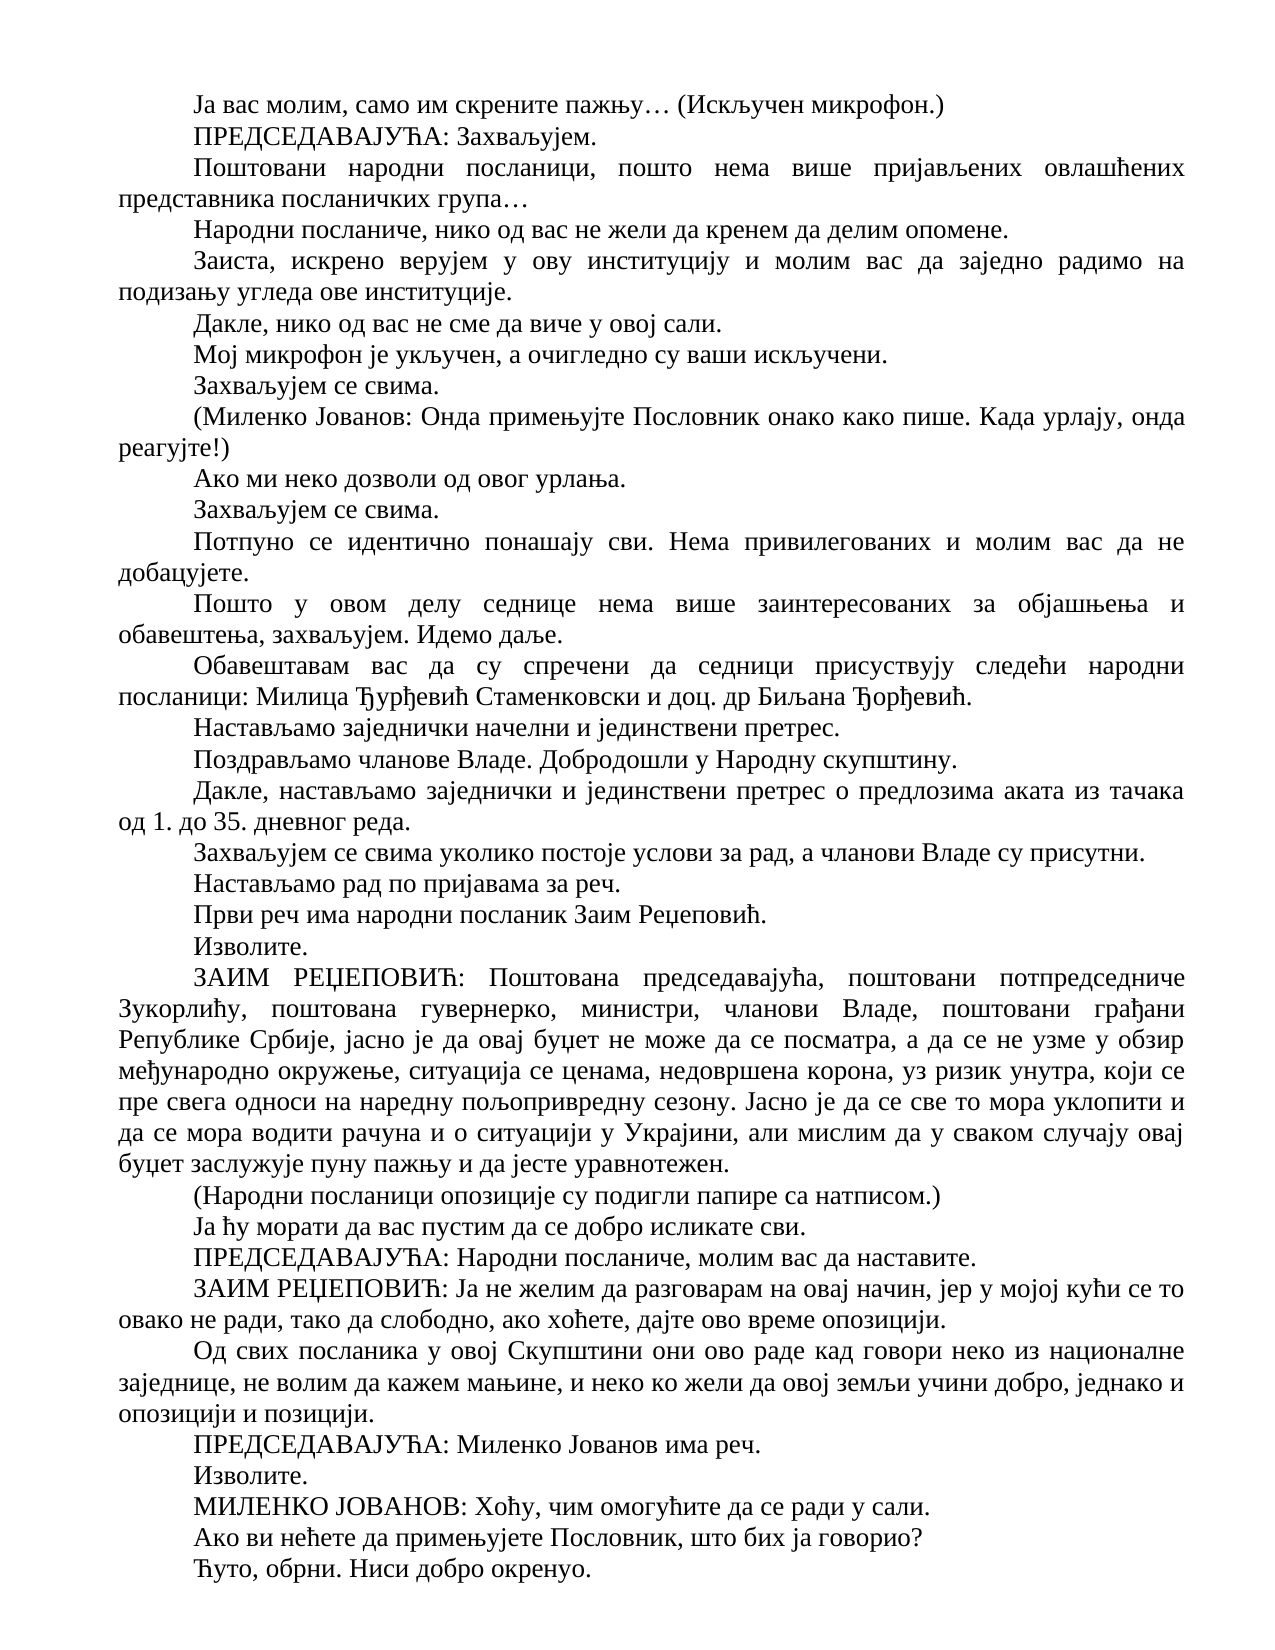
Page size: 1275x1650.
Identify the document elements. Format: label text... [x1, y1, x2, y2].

text (Миленко Јованов: Онда примењујте Пословник онако како пише. Када урлају, онда реагујте!) [118, 400, 1186, 462]
text Ја вас молим, само им скрените пажњу… (Искључен микрофон.) [118, 89, 1186, 120]
text Захваљујем се свима. [118, 369, 1186, 400]
text МИЛЕНКО ЈОВАНОВ: Хоћу, чим омогућите да се ради у сали. [118, 1490, 1186, 1521]
text Народни посланиче, нико од вас не жели да кренем да делим опомене. [118, 213, 1186, 244]
text Ако ви нећете да примењујете Пословник, што бих ја говорио? [118, 1521, 1186, 1552]
text Заиста, искрено верујем у ову институцију и молим вас да заједно радимо на подизању угледа ове институције. [118, 244, 1186, 307]
text Захваљујем се свима уколико постоје услови за рад, а чланови Владе су присутни. [118, 836, 1186, 867]
text Обавештавам вас да су спречени да седници присуствују следећи народни посланици: Милица Ђурђевић Стаменковски и доц. др Биљана Ђорђевић. [118, 649, 1186, 712]
text Поштовани народни посланици, пошто нема више пријављених овлашћених представника посланичких група… [118, 151, 1186, 213]
text Изволите. [118, 1459, 1186, 1490]
text Ако ми неко дозволи од овог урлања. [118, 462, 1186, 493]
text ЗАИМ РЕЏЕПОВИЋ: Ја не желим да разговарам на овај начин, јер у мојој кући се то овако не ради, тако да слободно, ако хоћете, дајте ово време опозицији. [118, 1272, 1186, 1334]
text Први реч има народни посланик Заим Реџеповић. [118, 898, 1186, 929]
text Изволите. [118, 929, 1186, 961]
text Мој микрофон је укључен, а очигледно су ваши искључени. [118, 338, 1186, 369]
text Захваљујем се свима. [118, 493, 1186, 525]
text Од свих посланика у овој Скупштини они ово раде кад говори неко из националне заједнице, не волим да кажем мањине, и неко ко жели да овој земљи учини добро, једнако и опозицији и позицији. [118, 1334, 1186, 1428]
text Потпуно се идентично понашају сви. Нема привилегованих и молим вас да не добацујете. [118, 525, 1186, 587]
text ПРЕДСЕДАВАЈУЋА: Народни посланиче, молим вас да наставите. [118, 1241, 1186, 1272]
text Ћуто, обрни. Ниси добро окренуо. [118, 1552, 1186, 1584]
text Дакле, настављамо заједнички и јединствени претрес о предлозима аката из тачака од 1. до 35. дневног реда. [118, 774, 1186, 836]
text ПРЕДСЕДАВАЈУЋА: Миленко Јованов има реч. [118, 1428, 1186, 1459]
text Настављамо рад по пријавама за реч. [118, 867, 1186, 898]
text (Народни посланици опозиције су подигли папире са натписом.) [118, 1179, 1186, 1210]
text Настављамо заједнички начелни и јединствени претрес. [118, 712, 1186, 743]
text ПРЕДСЕДАВАЈУЋА: Захваљујем. [118, 120, 1186, 151]
text ЗАИМ РЕЏЕПОВИЋ: Поштована председавајућа, поштовани потпредседниче Зукорлићу, поштована гувернерко, министри, чланови Владе, поштовани грађани Републике Србије, јасно је да овај буџет не може да се посматра, а да се не узме у обзир међународно окружење, ситуација се ценама, недовршена корона, уз ризик унутра, који се пре свега односи на наредну пољопривредну сезону. Јасно је да се све то мора уклопити и да се мора водити рачуна и о ситуацији у Украјини, али мислим да у сваком случају овај буџет заслужује пуну пажњу и да јесте уравнотежен. [118, 961, 1186, 1179]
text Пошто у овом делу седнице нема више заинтересованих за објашњења и обавештења, захваљујем. Идемо даље. [118, 587, 1186, 649]
text Ја ћу морати да вас пустим да се добро исликате сви. [118, 1210, 1186, 1241]
text Дакле, нико од вас не сме да виче у овој сали. [118, 307, 1186, 338]
text Поздрављамо чланове Владе. Добродошли у Народну скупштину. [118, 743, 1186, 774]
